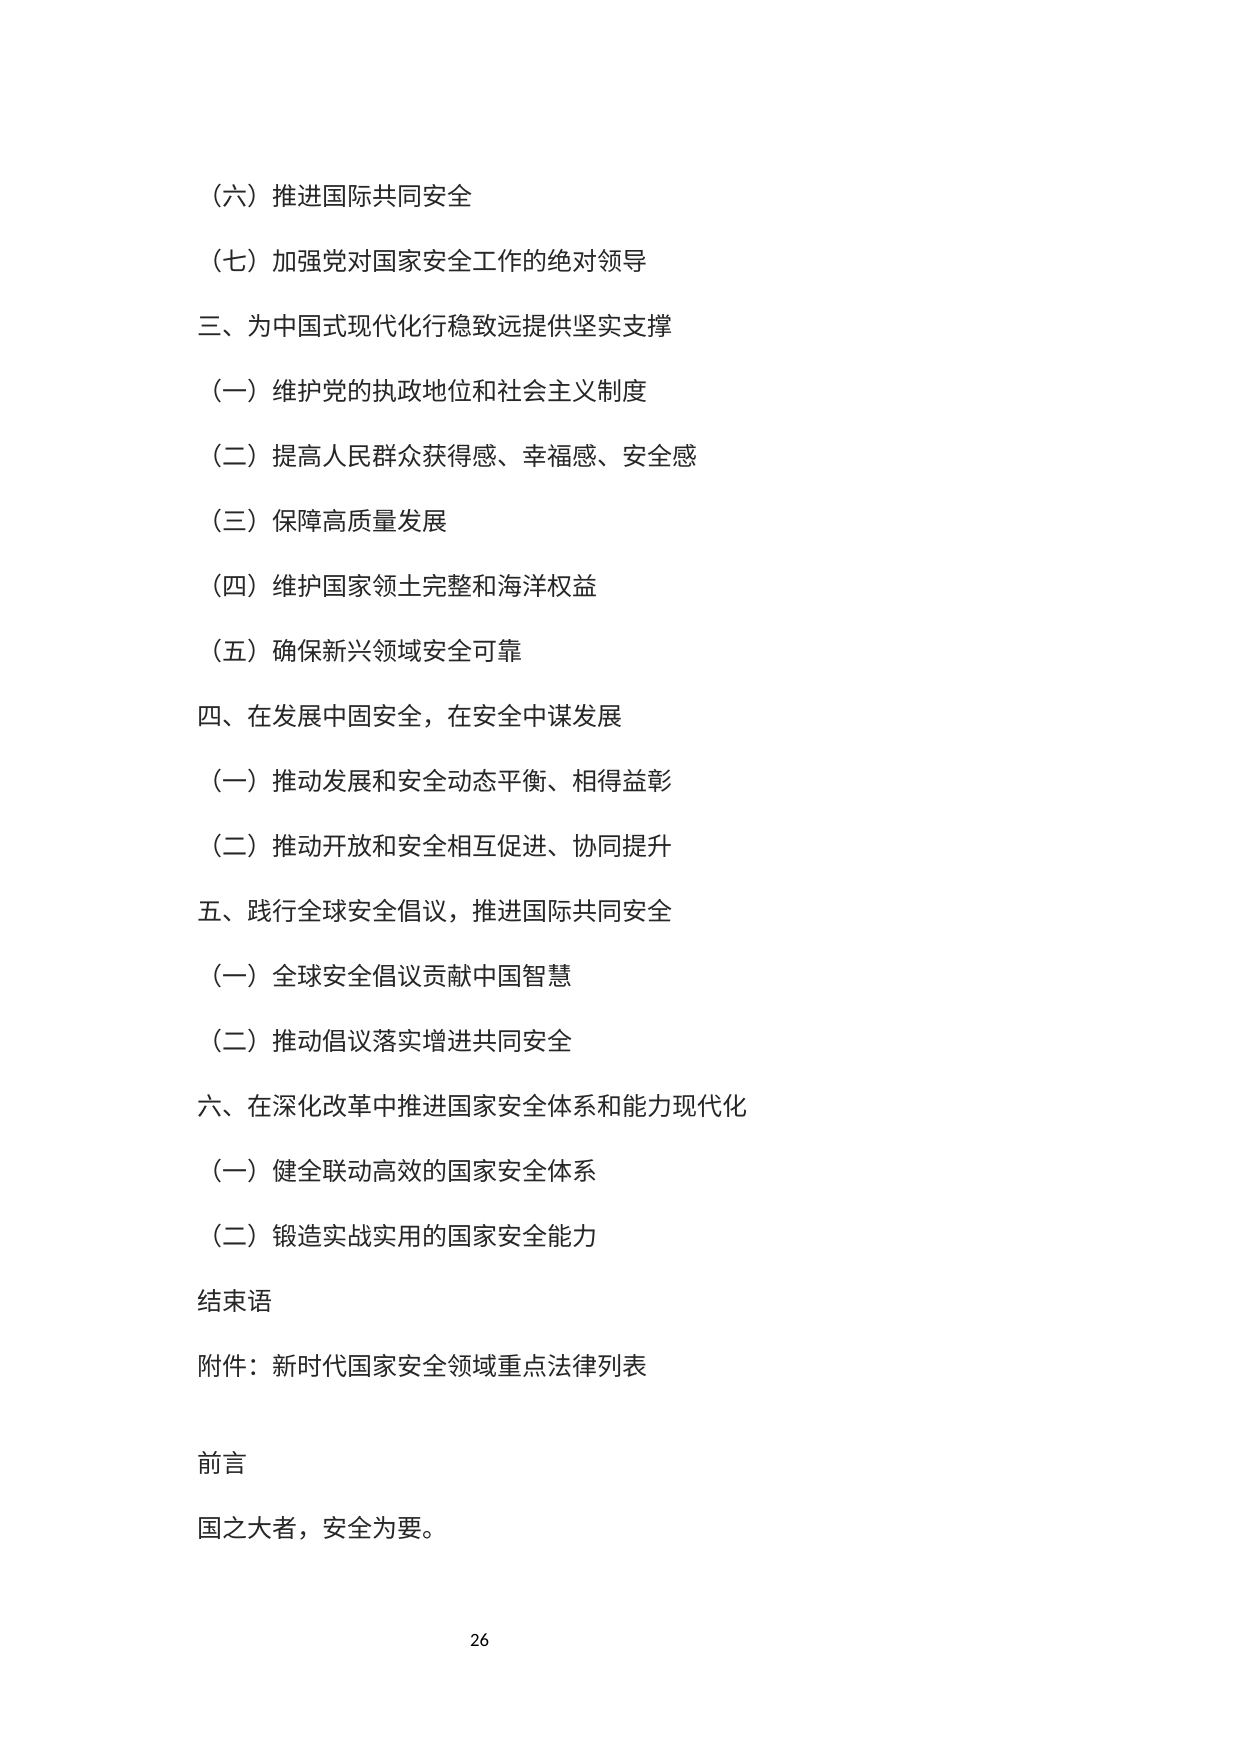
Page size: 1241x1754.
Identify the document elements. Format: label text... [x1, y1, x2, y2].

text 五、践行全球安全倡议，推进国际共同安全 [148, 877, 1093, 942]
text 六、在深化改革中推进国家安全体系和能力现代化 [148, 1072, 1093, 1137]
text （一）维护党的执政地位和社会主义制度 [148, 357, 1093, 422]
text 三、为中国式现代化行稳致远提供坚实支撑 [148, 292, 1093, 357]
text （二）提高人民群众获得感、幸福感、安全感 [148, 422, 1093, 487]
text 国之大者，安全为要。 [148, 1494, 1093, 1559]
text （一）推动发展和安全动态平衡、相得益彰 [148, 747, 1093, 812]
text （二）推动开放和安全相互促进、协同提升 [148, 812, 1093, 877]
text （二）推动倡议落实增进共同安全 [148, 1007, 1093, 1072]
text 附件：新时代国家安全领域重点法律列表 [148, 1332, 1093, 1397]
text （一）全球安全倡议贡献中国智慧 [148, 942, 1093, 1007]
text （六）推进国际共同安全 [148, 162, 1093, 227]
text （七）加强党对国家安全工作的绝对领导 [148, 227, 1093, 292]
text （五）确保新兴领域安全可靠 [148, 617, 1093, 682]
text （二）锻造实战实用的国家安全能力 [148, 1202, 1093, 1267]
text （三）保障高质量发展 [148, 487, 1093, 552]
text （一）健全联动高效的国家安全体系 [148, 1137, 1093, 1202]
text 四、在发展中固安全，在安全中谋发展 [148, 682, 1093, 747]
text 结束语 [148, 1267, 1093, 1332]
text 前言 [148, 1429, 1093, 1494]
text （四）维护国家领土完整和海洋权益 [148, 552, 1093, 617]
